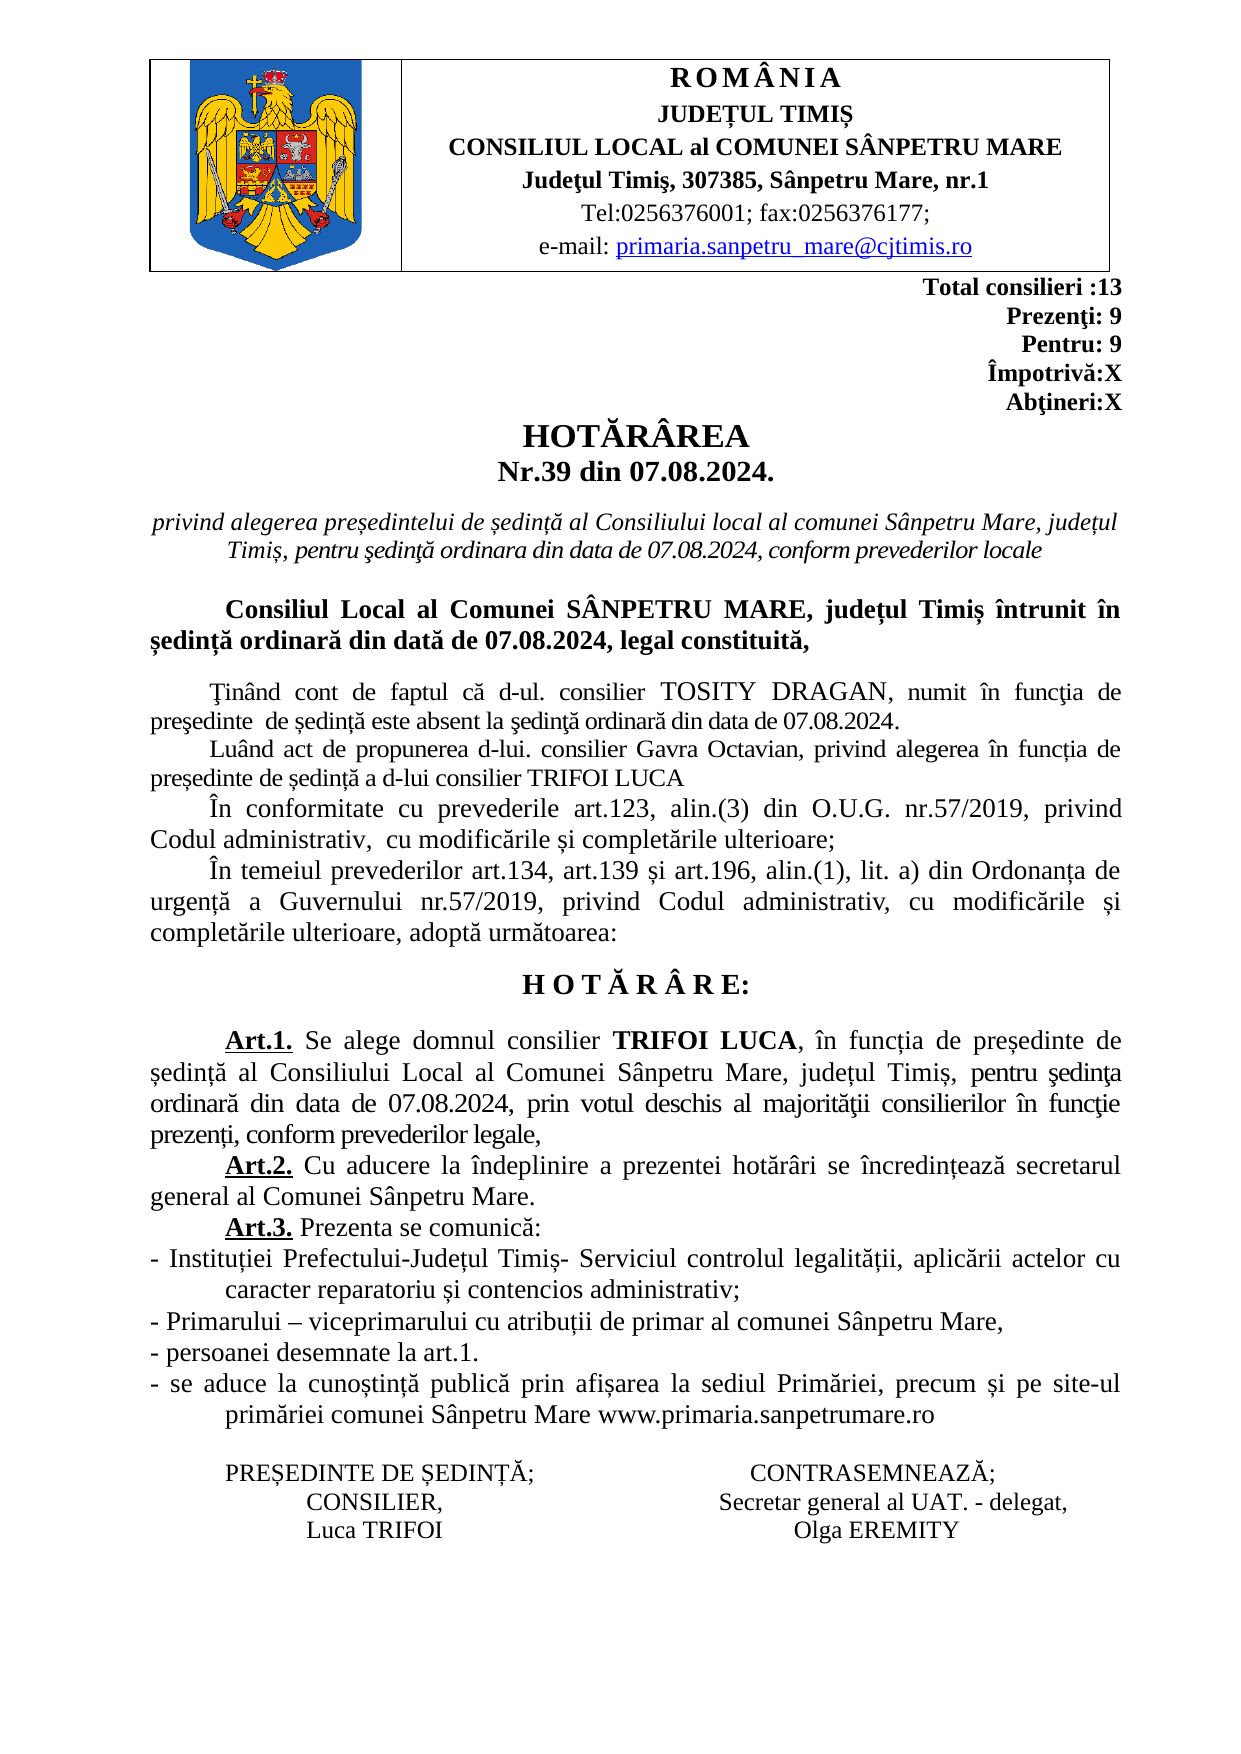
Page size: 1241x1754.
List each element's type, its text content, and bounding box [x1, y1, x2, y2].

table_header [362, 60, 401, 271]
text Luca TRIFOI Olga EREMITY [150, 1516, 1122, 1544]
table_header [151, 60, 189, 271]
text Art.3. Prezenta se comunică: [150, 1211, 1122, 1242]
text Consiliul Local al Comunei SÂNPETRU MARE, județul Timiș întrunit în ședință ordinară din dată de 07.08.2024, legal constituită, [150, 593, 1122, 655]
text - Primarului – viceprimarului cu atribuții de primar al comunei Sânpetru Mare, [150, 1305, 1122, 1336]
text Pentru: 9 [814, 329, 1122, 358]
picture [189, 60, 362, 271]
text Abţineri:X [150, 387, 1122, 416]
text PREȘEDINTE DE ȘEDINȚĂ; CONTRASEMNEAZĂ; [150, 1458, 1122, 1487]
text Art.2. Cu aducere la îndeplinire a prezentei hotărâri se încredințează secretarul general al Comunei Sânpetru Mare. [150, 1149, 1122, 1211]
text privind alegerea președintelui de ședință al Consiliului local al comunei Sânpetru Mare, județul Timiș, pentru şedinţă ordinara din data de 07.08.2024, conform prevederilor locale [150, 507, 1122, 564]
text - se aduce la cunoștință publică prin afișarea la sediul Primăriei, precum și pe site-ul primăriei comunei Sânpetru Mare www.primaria.sanpetrumare.ro [150, 1367, 1122, 1429]
text Luând act de propunerea d-lui. consilier Gavra Octavian, privind alegerea în funcția de președinte de ședință a d-lui consilier TRIFOI LUCA [150, 734, 1122, 792]
text În temeiul prevederilor art.134, art.139 și art.196, alin.(1), lit. a) din Ordonanța de urgență a Guvernului nr.57/2019, privind Codul administrativ, cu modificările și completările ulterioare, adoptă următoarea: [150, 854, 1122, 948]
text Total consilieri :13 [814, 272, 1122, 301]
text Prezenţi: 9 [814, 301, 1122, 329]
text Art.1. Se alege domnul consilier TRIFOI LUCA, în funcția de președinte de ședință al Consiliului Local al Comunei Sânpetru Mare, județul Timiș, pentru şedinţa ordinară din data de 07.08.2024, prin votul deschis al majorităţii consilierilor în funcţie prezenți, conform prevederilor legale, [150, 1024, 1122, 1149]
text H O T Ă R Â R E: [150, 967, 1122, 1000]
text - Instituției Prefectului-Județul Timiș- Serviciul controlul legalității, aplicării actelor cu caracter reparatoriu și contencios administrativ; [150, 1242, 1122, 1305]
text - persoanei desemnate la art.1. [150, 1336, 1122, 1367]
table_header ROMÂNIA JUDEȚUL TIMIȘ CONSILIUL LOCAL al COMUNEI SÂNPETRU MARE Judeţul Timiş, 307385, Sânpetru Mare, nr.1 Tel:0256376001; fax:0256376177; e-mail: primaria.sanpetru_mare@cjtimis.ro [402, 60, 1109, 271]
text Împotrivă:X [150, 358, 1122, 387]
text În conformitate cu prevederile art.123, alin.(3) din O.U.G. nr.57/2019, privind Codul administrativ, cu modificările și completările ulterioare; [150, 792, 1122, 854]
text Ţinând cont de faptul că d-ul. consilier TOSITY DRAGAN, numit în funcţia de preşedinte de ședință este absent la şedinţă ordinară din data de 07.08.2024. [150, 674, 1122, 734]
text CONSILIER, Secretar general al UAT. - delegat, [150, 1487, 1122, 1516]
text HOTĂRÂREA [150, 416, 1122, 454]
text Nr.39 din 07.08.2024. [150, 454, 1122, 488]
